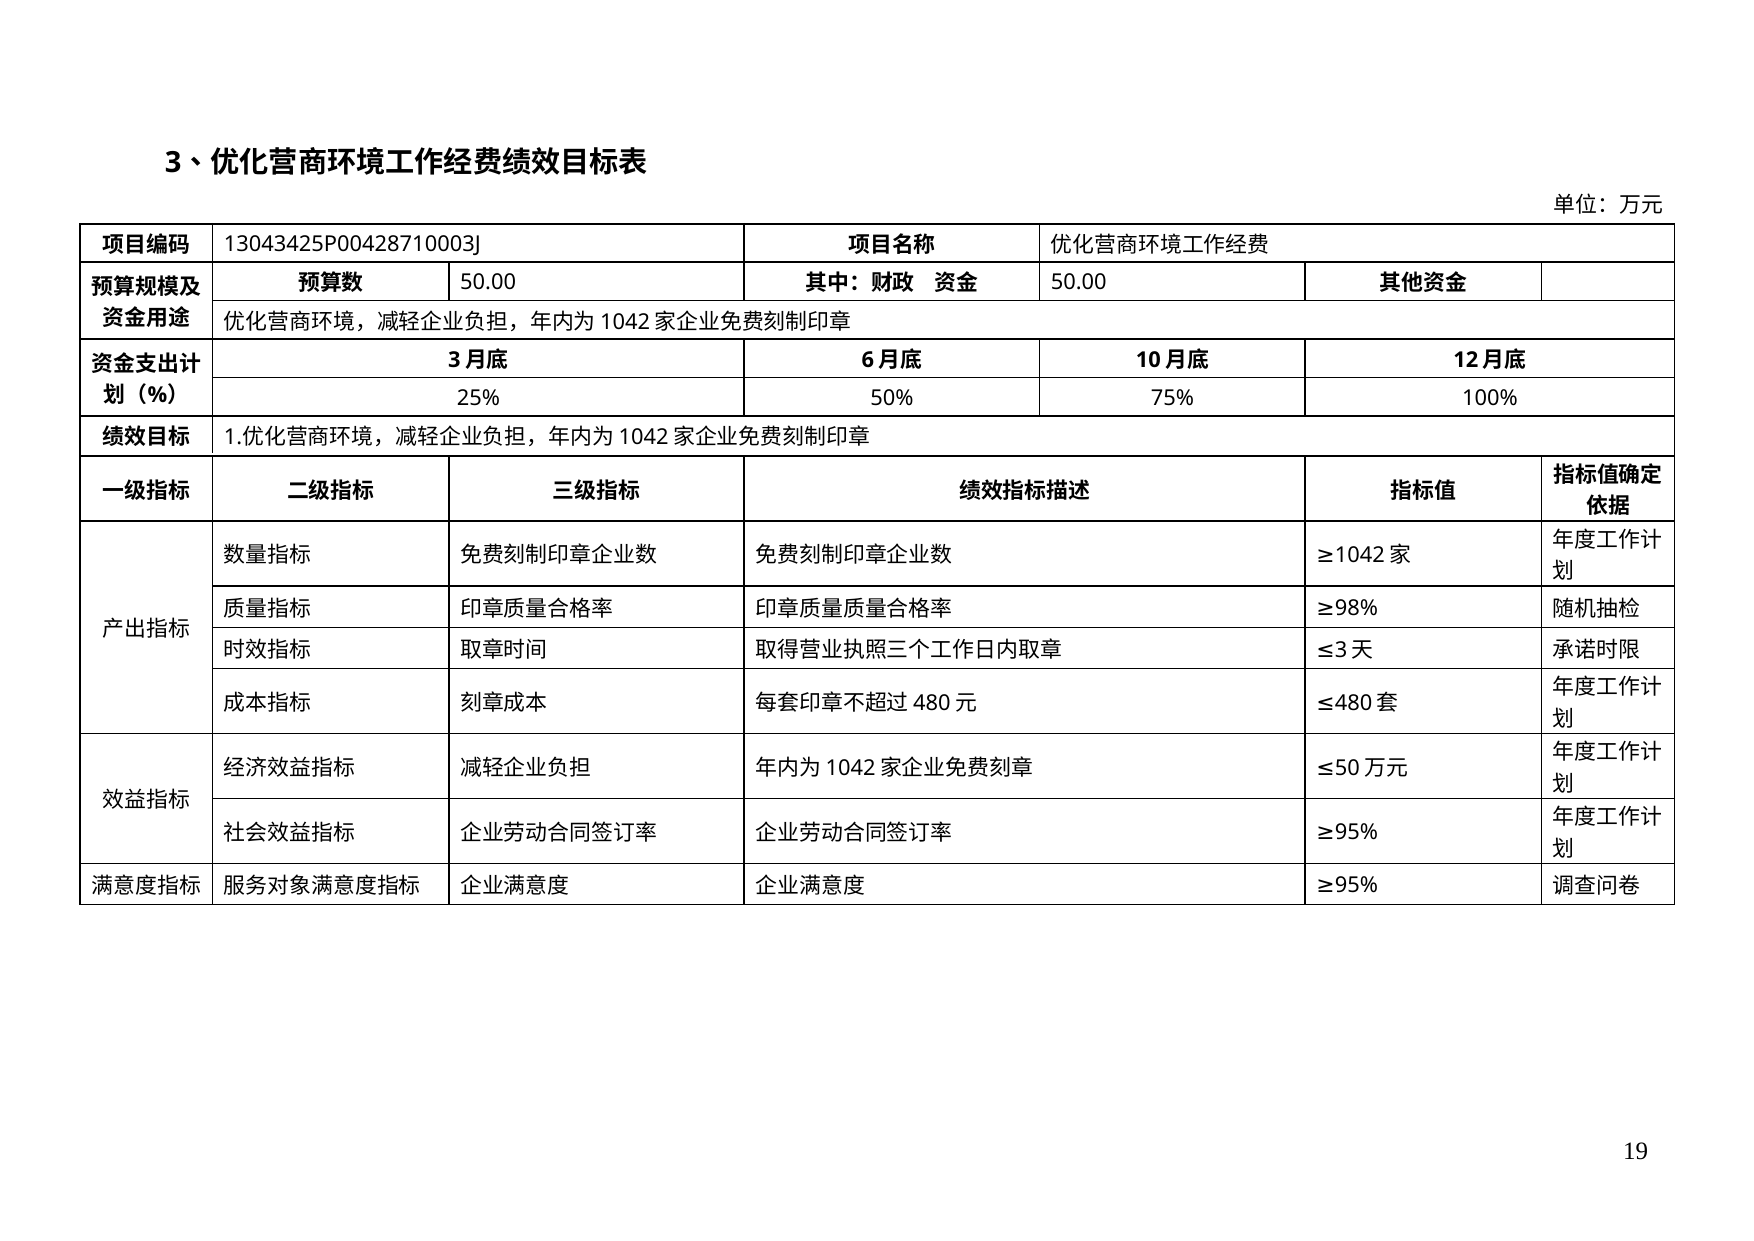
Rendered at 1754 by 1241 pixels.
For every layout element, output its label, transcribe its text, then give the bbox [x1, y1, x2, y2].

table_cell 优化营商环境工作经费 [1040, 225, 1674, 261]
table_cell 社会效益指标 [213, 799, 448, 862]
table_cell 6月底 [745, 340, 1039, 377]
table_cell 取章时间 [450, 628, 743, 668]
table_cell 预算规模及资金用途 [81, 263, 212, 338]
table_cell 数量指标 [213, 522, 448, 585]
table_cell 50% [745, 378, 1039, 415]
table_cell 调查问卷 [1542, 864, 1674, 904]
table_cell 成本指标 [213, 669, 448, 733]
table_header 二级指标 [213, 457, 448, 520]
table_cell 服务对象满意度指标 [213, 864, 448, 904]
table_cell ≥95% [1306, 864, 1541, 904]
table_cell 企业满意度 [450, 864, 743, 904]
table_cell 年度工作计划 [1542, 799, 1674, 862]
table_cell 质量指标 [213, 587, 448, 626]
table_cell 75% [1040, 378, 1304, 415]
table_cell 免费刻制印章企业数 [745, 522, 1304, 585]
table_cell 年度工作计划 [1542, 522, 1674, 585]
table_cell 13043425P00428710003J [213, 225, 743, 261]
table_cell 资金支出计划（%） [81, 340, 212, 415]
table_cell 减轻企业负担 [450, 734, 743, 797]
table_cell 25% [213, 378, 743, 415]
table_cell 企业满意度 [745, 864, 1304, 904]
table_cell ≤480套 [1306, 669, 1541, 733]
table_cell 绩效目标 [81, 417, 212, 453]
table_cell 时效指标 [213, 628, 448, 668]
table_cell 取得营业执照三个工作日内取章 [745, 628, 1304, 668]
table_header 指标值 [1306, 457, 1541, 520]
table_cell 满意度指标 [81, 864, 212, 904]
table_header 三级指标 [450, 457, 743, 520]
table_cell ≥98% [1306, 587, 1541, 626]
table_cell 年度工作计划 [1542, 734, 1674, 797]
table_cell [1542, 263, 1674, 300]
table_cell 产出指标 [81, 522, 212, 733]
table_header 绩效指标描述 [745, 457, 1304, 520]
table_cell ≥1042家 [1306, 522, 1541, 585]
table_cell 1.优化营商环境，减轻企业负担，年内为1042家企业免费刻制印章 [213, 417, 1674, 453]
table_cell ≥95% [1306, 799, 1541, 862]
table_header 一级指标 [81, 457, 212, 520]
table_header 指标值确定依据 [1542, 457, 1674, 520]
table_cell ≤3天 [1306, 628, 1541, 668]
table_cell 项目名称 [745, 225, 1039, 261]
table_header 单位：万元 [81, 183, 1674, 223]
table_cell 12月底 [1306, 340, 1674, 377]
table_cell 企业劳动合同签订率 [745, 799, 1304, 862]
table_cell 效益指标 [81, 734, 212, 862]
table_cell 经济效益指标 [213, 734, 448, 797]
table_cell 刻章成本 [450, 669, 743, 733]
table_cell 50.00 [450, 263, 743, 300]
table_cell 其中：财政 资金 [745, 263, 1039, 300]
table_cell 企业劳动合同签订率 [450, 799, 743, 862]
table_cell 100% [1306, 378, 1674, 415]
table_cell 项目编码 [81, 225, 212, 261]
text 3、优化营商环境工作经费绩效目标表 [106, 142, 1648, 181]
table_cell 免费刻制印章企业数 [450, 522, 743, 585]
table_cell 随机抽检 [1542, 587, 1674, 626]
table_cell 其他资金 [1306, 263, 1541, 300]
table_cell 每套印章不超过480元 [745, 669, 1304, 733]
table_cell 年度工作计划 [1542, 669, 1674, 733]
table_cell 印章质量合格率 [450, 587, 743, 626]
table_cell 预算数 [213, 263, 448, 300]
table_cell 10月底 [1040, 340, 1304, 377]
table_cell ≤50万元 [1306, 734, 1541, 797]
table_cell 年内为1042家企业免费刻章 [745, 734, 1304, 797]
table_cell 50.00 [1040, 263, 1304, 300]
table_cell 印章质量质量合格率 [745, 587, 1304, 626]
table_cell 承诺时限 [1542, 628, 1674, 668]
table_cell 优化营商环境，减轻企业负担，年内为1042家企业免费刻制印章 [213, 301, 1674, 338]
table_cell 3月底 [213, 340, 743, 377]
